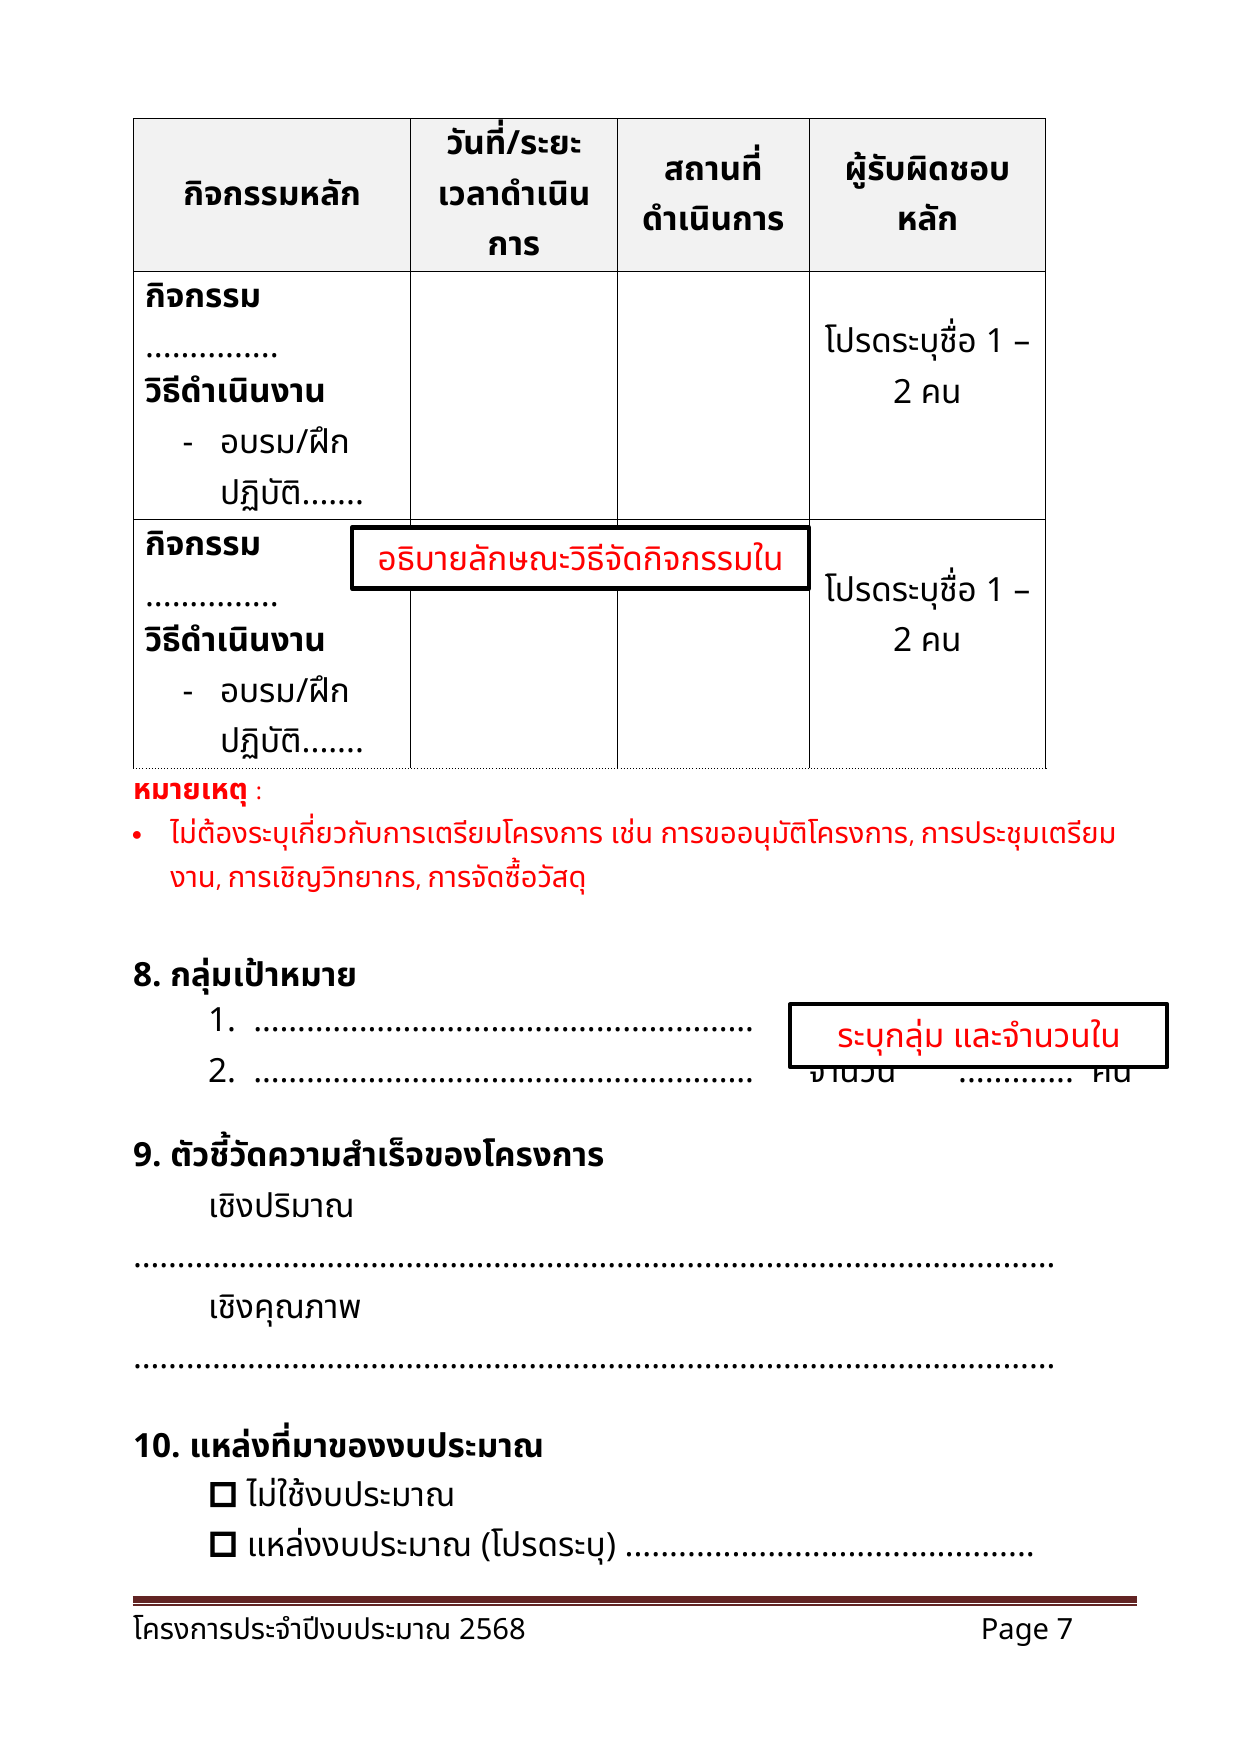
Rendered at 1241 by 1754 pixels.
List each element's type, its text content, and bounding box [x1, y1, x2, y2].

text 1. ………………………………………………… จำนวน ............. คน [133, 996, 1137, 1047]
table_cell [618, 272, 809, 519]
text 2. ………………………………………………… จำนวน ............. คน [133, 1047, 1137, 1097]
table_header กิจกรรมหลัก [134, 119, 410, 271]
table_cell โปรดระบุชื่อ 1 – 2 คน [810, 520, 1045, 768]
table_cell กิจกรรม ............... วิธีดำเนินงาน อบรม/ฝึกปฏิบัติ....... [134, 520, 410, 768]
text ไม่ใช้งบประมาณ [133, 1467, 1137, 1517]
text 9. ตัวชี้วัดความสำเร็จของโครงการ [133, 1131, 1137, 1182]
table_cell [411, 272, 617, 519]
text 8. กลุ่มเป้าหมาย [133, 946, 1137, 996]
text หมายเหตุ : [133, 769, 1137, 813]
text แหล่งงบประมาณ (โปรดระบุ) .............................................. [133, 1517, 1137, 1566]
table_cell โปรดระบุชื่อ 1 – 2 คน [810, 272, 1045, 519]
table_cell กิจกรรม ............... วิธีดำเนินงาน อบรม/ฝึกปฏิบัติ....... [134, 272, 410, 519]
table_cell [618, 520, 809, 525]
table_header สถานที่ดำเนินการ [618, 119, 809, 271]
text เชิงปริมาณ …………………………………………………………………………………………… [133, 1182, 1137, 1283]
table_cell [618, 591, 809, 768]
text 10. แหล่งที่มาของงบประมาณ [133, 1418, 1137, 1467]
table_cell [411, 591, 617, 768]
table_cell [411, 520, 617, 525]
text เชิงคุณภาพ …………………………………………………………………………………………… [133, 1283, 1137, 1383]
table_header วันที่/ระยะเวลาดำเนินการ [411, 119, 617, 271]
list ไม่ต้องระบุเกี่ยวกับการเตรียมโครงการ เช่น การขออนุมัติโครงการ, การประชุมเตรียมงาน, การเชิญวิทยากร, การจัดซื้อวัสดุ [133, 813, 1137, 901]
table_header ผู้รับผิดชอบหลัก [810, 119, 1045, 271]
